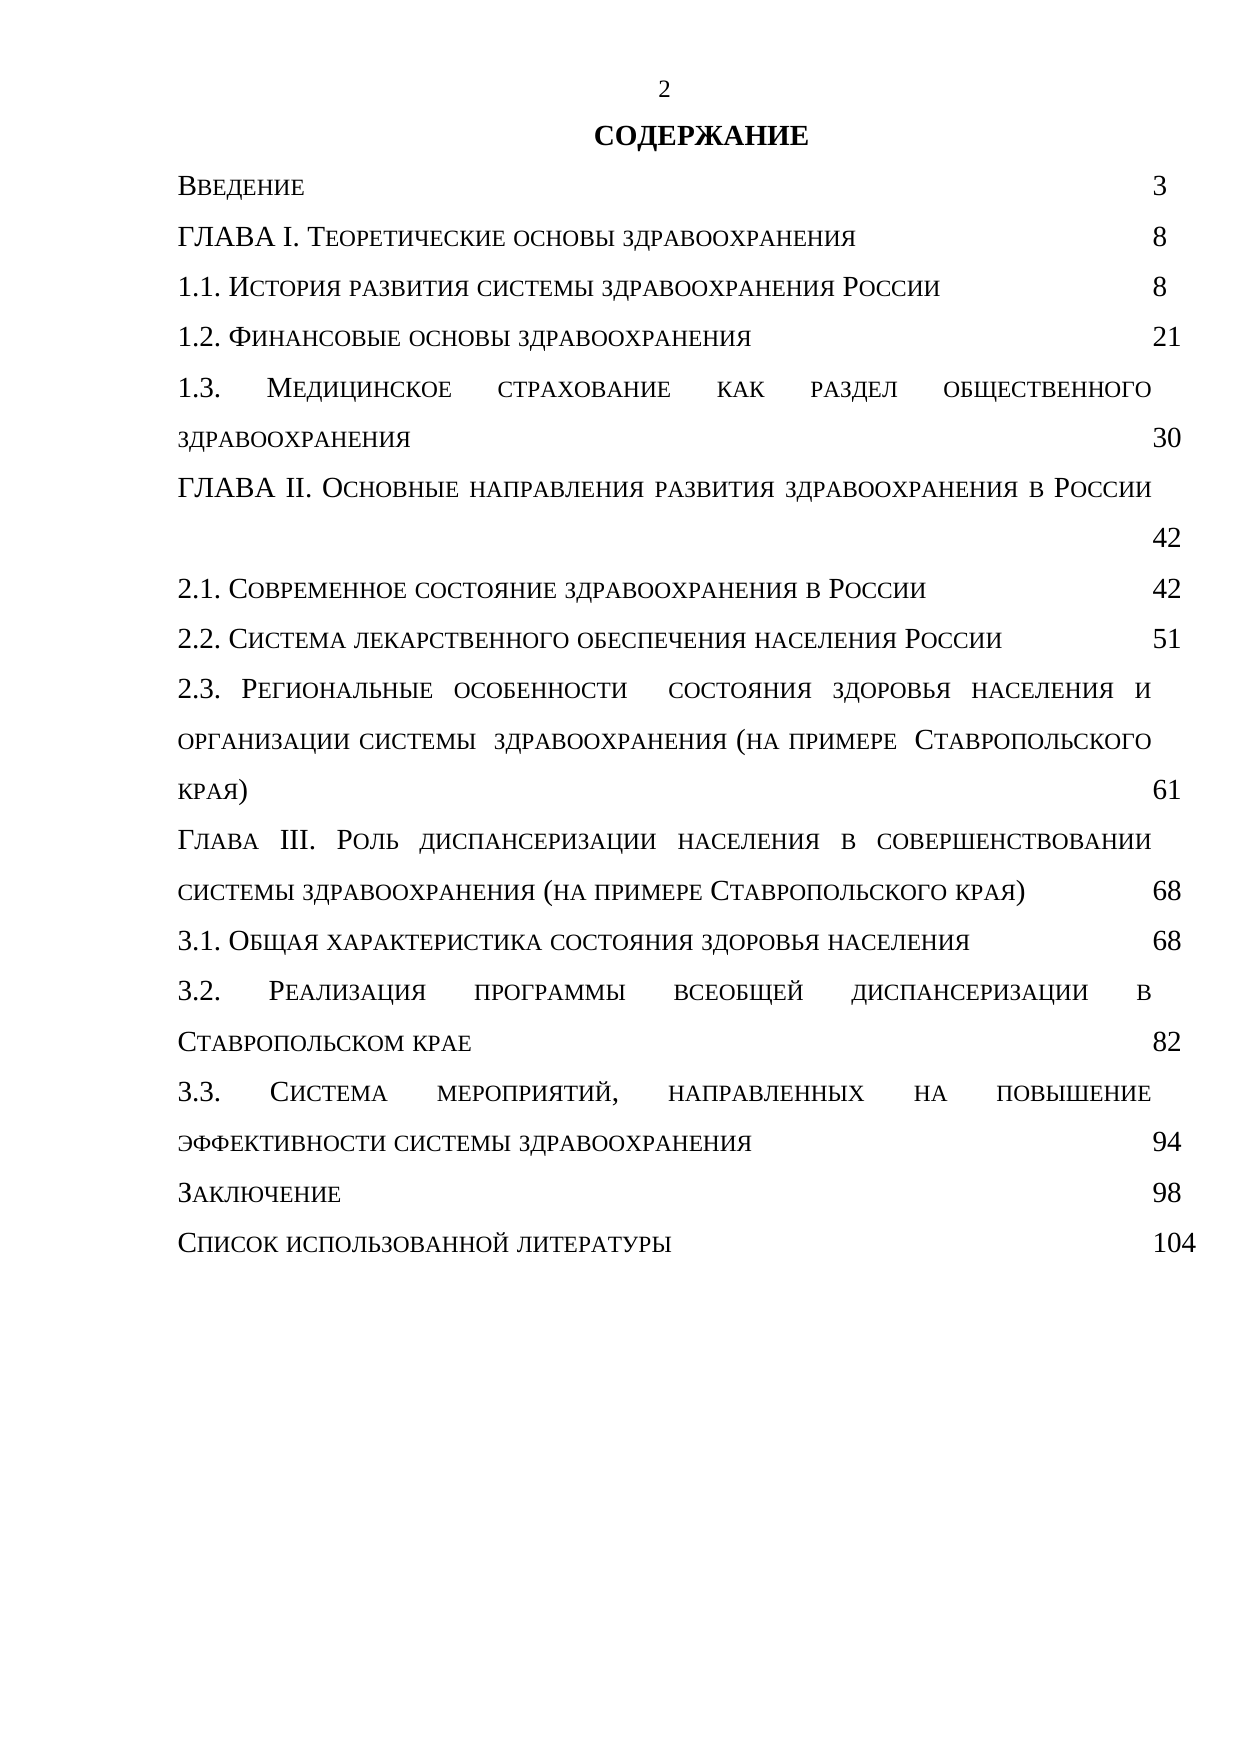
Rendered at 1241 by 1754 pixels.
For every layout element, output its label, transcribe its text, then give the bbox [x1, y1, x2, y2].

text 3.2. Реализация программы всеобщей диспансеризации в Ставропольском крае 82 [177, 973, 1152, 1057]
text Заключение 98 [177, 1175, 1152, 1208]
text ГЛАВА II. Основные направления развития здравоохранения в России 42 [177, 470, 1152, 554]
text 2.2. Система лекарственного обеспечения населения России 51 [177, 621, 1152, 655]
text Список использованной литературы 104 [177, 1225, 1152, 1258]
text СОДЕРЖАНИЕ [177, 118, 1152, 152]
text 1.2. Финансовые основы здравоохранения 21 [177, 319, 1152, 353]
text 1.3. Медицинское страхование как раздел общественного здравоохранения 30 [177, 370, 1152, 453]
text ГЛАВА I. Теоретические основы здравоохранения 8 [177, 219, 1152, 252]
text Глава III. Роль диспансеризации населения в совершенствовании системы здравоохранения (на примере Ставропольского края) 68 [177, 822, 1152, 906]
text 2.3. Региональные особенности состояния здоровья населения и организации системы здравоохранения (на примере Ставропольского края) 61 [177, 672, 1152, 806]
text 1.1. История развития системы здравоохранения России 8 [177, 269, 1152, 303]
text 3.3. Система мероприятий, направленных на повышение эффективности системы здравоохранения 94 [177, 1074, 1152, 1158]
text 2.1. Современное состояние здравоохранения в России 42 [177, 571, 1152, 604]
text 3.1. Общая характеристика состояния здоровья населения 68 [177, 923, 1152, 957]
text Введение 3 [177, 168, 1152, 202]
